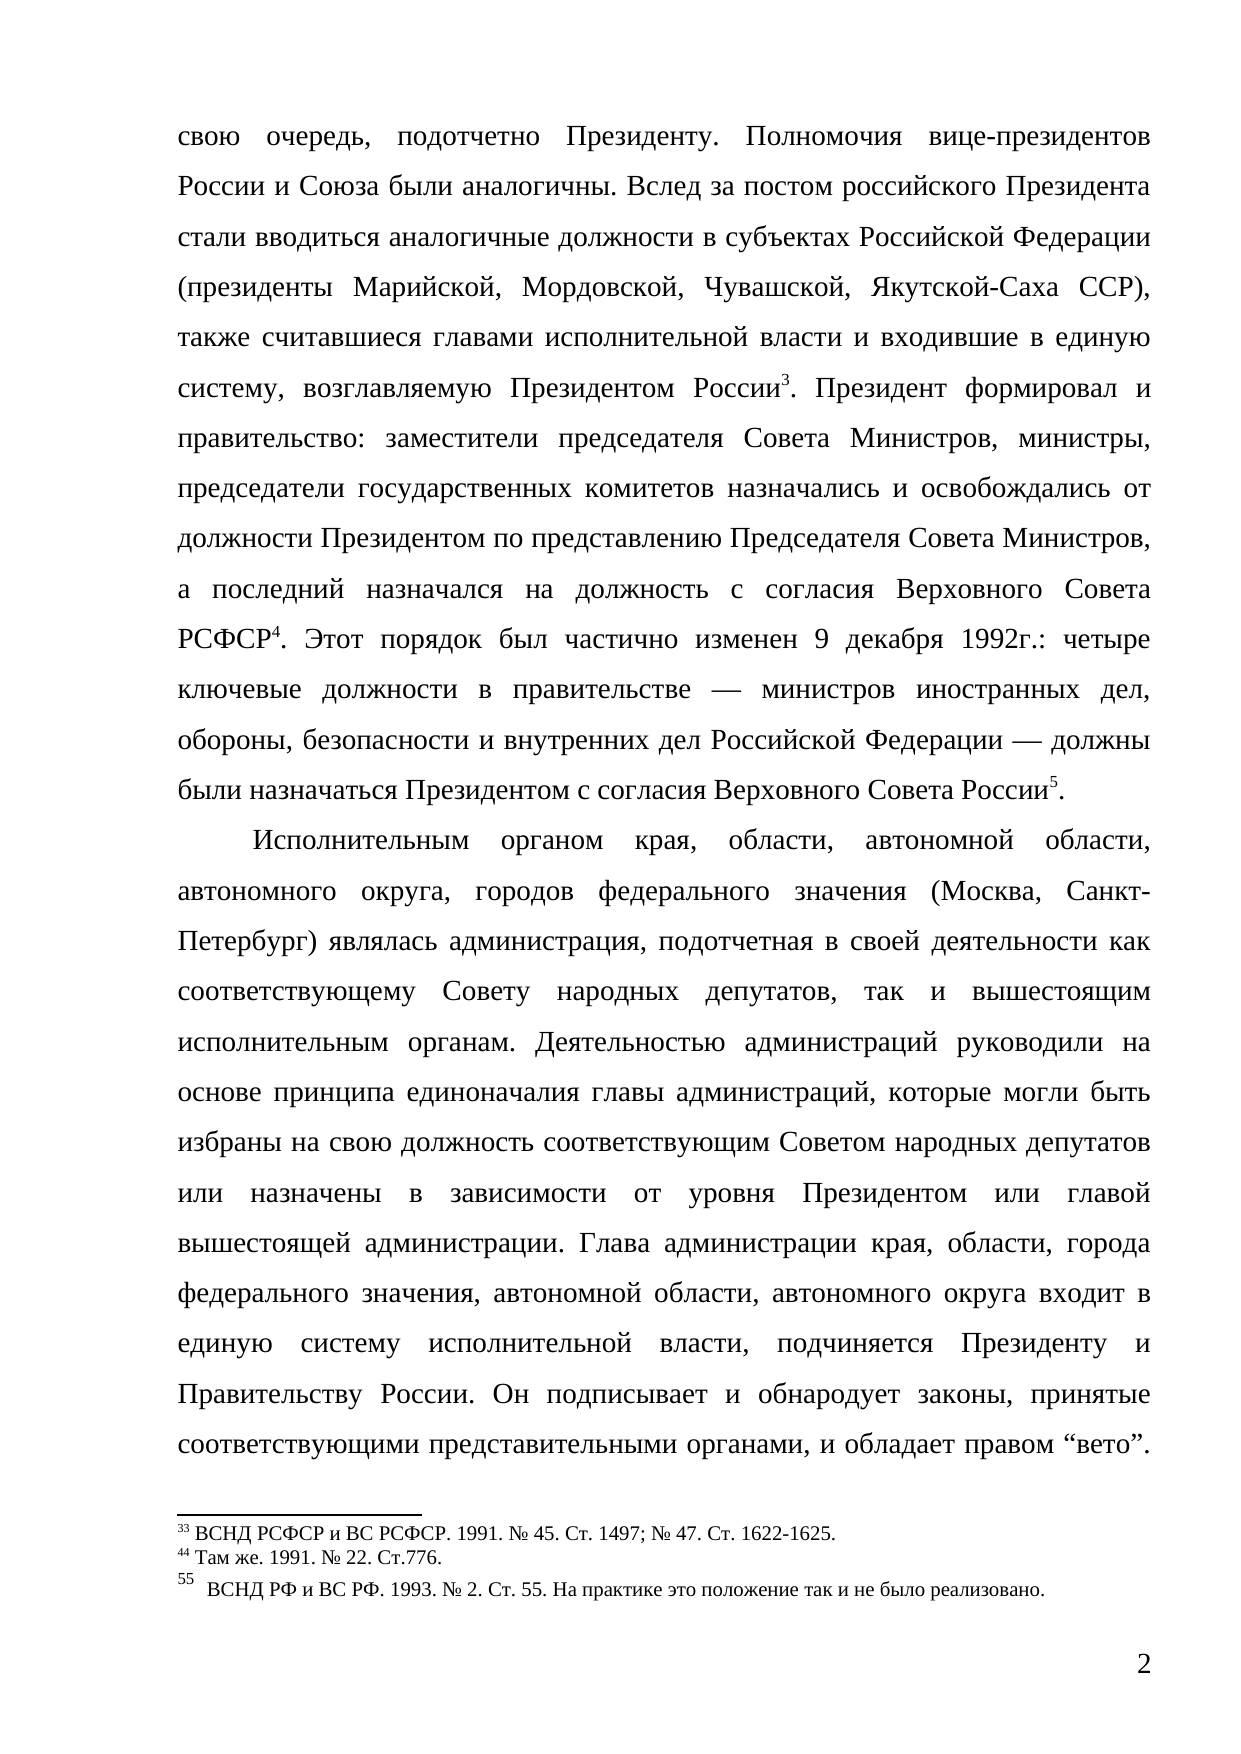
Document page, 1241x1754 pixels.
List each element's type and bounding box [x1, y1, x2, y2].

text [177, 822, 1152, 1460]
text [177, 118, 1152, 806]
